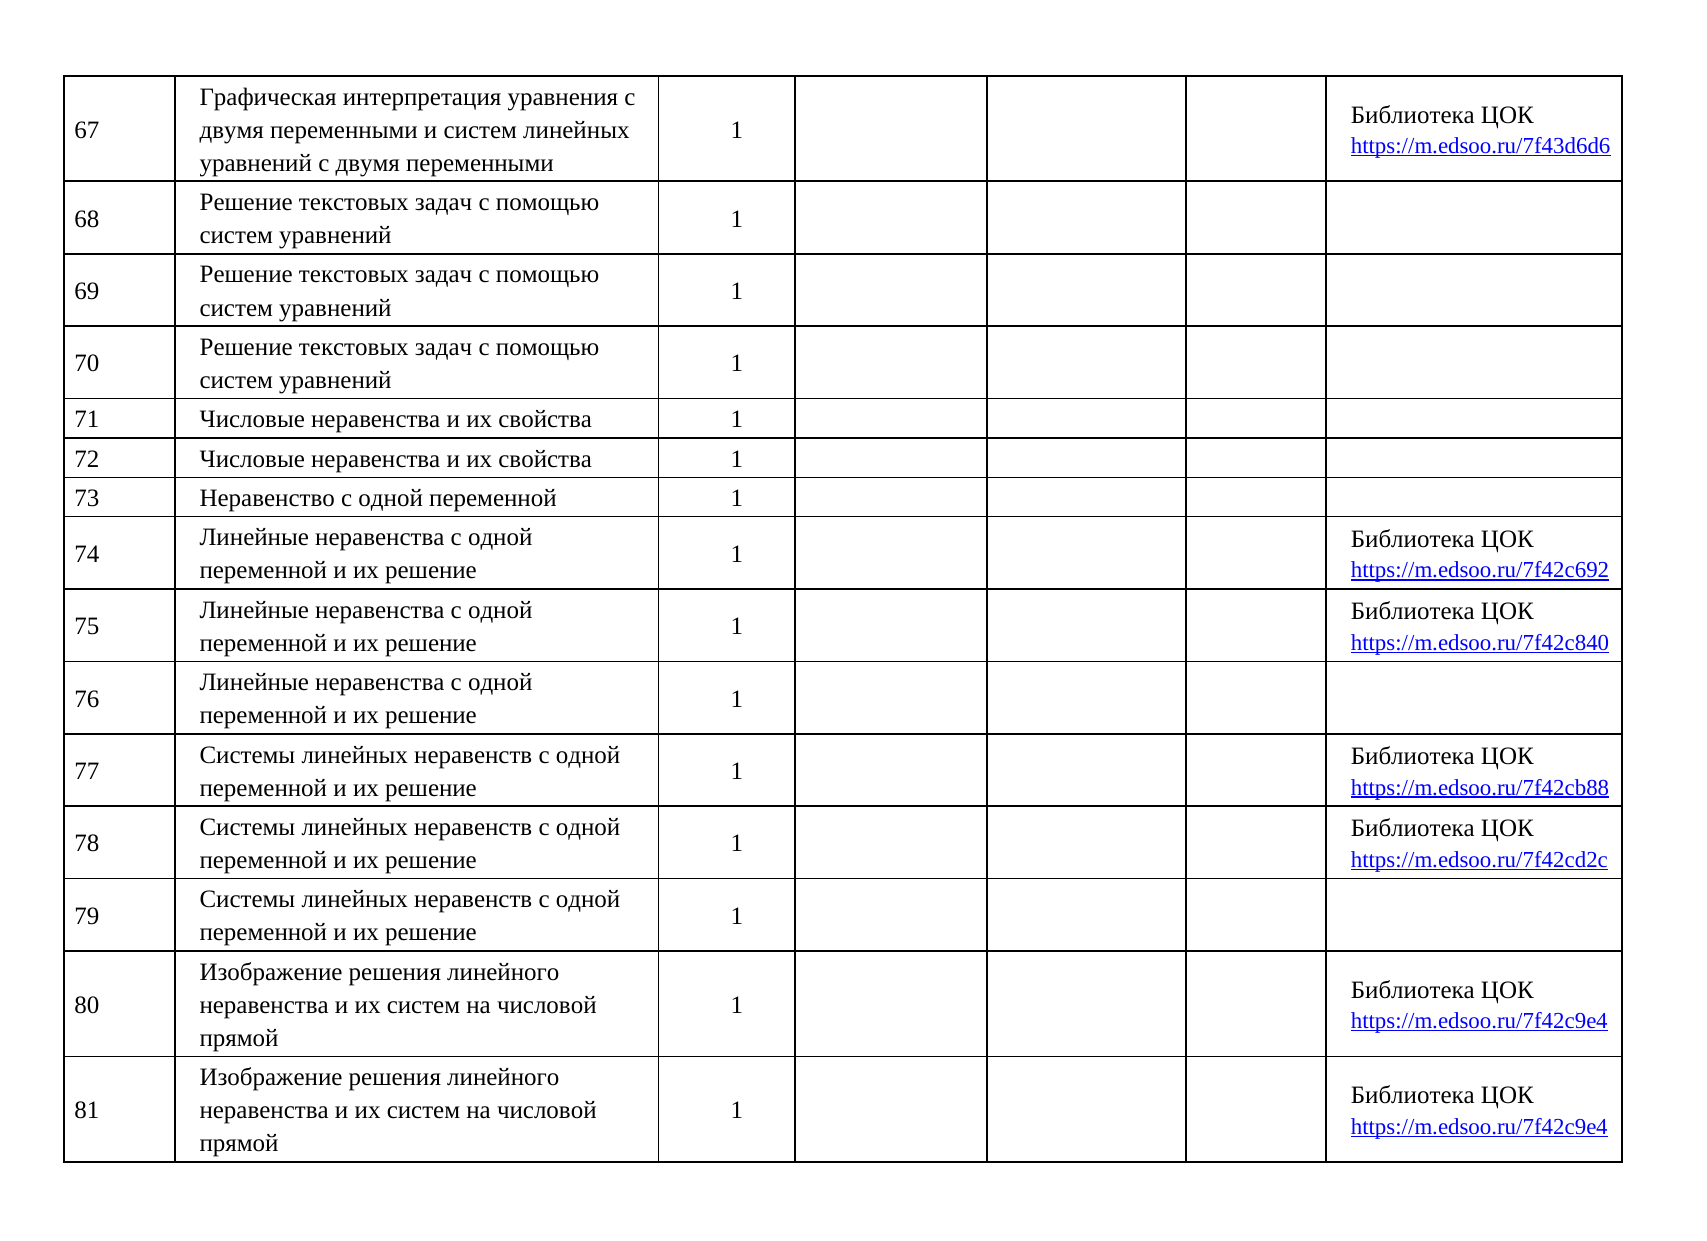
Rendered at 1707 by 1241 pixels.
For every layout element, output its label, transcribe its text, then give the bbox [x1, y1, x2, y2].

table_cell Числовые неравенства и их свойства [176, 399, 658, 437]
table_cell Системы линейных неравенств с одной переменной и их решение [176, 879, 658, 950]
table_cell [1187, 517, 1325, 588]
table_cell [1187, 327, 1325, 398]
table_cell [988, 182, 1185, 253]
table_cell 1 [659, 590, 794, 661]
table_cell [988, 807, 1185, 878]
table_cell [1327, 77, 1621, 180]
table_cell Решение текстовых задач с помощью систем уравнений [176, 255, 658, 325]
table_cell [796, 439, 986, 476]
table_cell 1 [659, 182, 794, 253]
table_cell 71 [65, 399, 174, 437]
table_cell 1 [659, 77, 794, 180]
table_cell Изображение решения линейного неравенства и их систем на числовой прямой [176, 1057, 658, 1161]
table_cell 1 [659, 879, 794, 950]
table_cell 77 [65, 735, 174, 805]
table_cell [1327, 255, 1621, 325]
table_cell [1327, 182, 1621, 253]
table_cell [1187, 255, 1325, 325]
table_cell 1 [659, 662, 794, 733]
table_cell Линейные неравенства с одной переменной и их решение [176, 517, 658, 588]
table_cell 1 [659, 255, 794, 325]
table_cell [988, 255, 1185, 325]
table_cell 68 [65, 182, 174, 253]
table_cell [988, 517, 1185, 588]
table_cell [796, 517, 986, 588]
table_cell [796, 478, 986, 516]
table_cell [1187, 1057, 1325, 1161]
table_cell [988, 735, 1185, 805]
table_cell [1327, 439, 1621, 476]
table_cell [1327, 399, 1621, 437]
table_cell Библиотека ЦОК https://m.edsoo.ru/7f42c840 [1327, 590, 1621, 661]
table_cell 1 [659, 517, 794, 588]
table_cell [1187, 478, 1325, 516]
table_cell [796, 662, 986, 733]
table_cell Библиотека ЦОК https://m.edsoo.ru/7f42cd2c [1327, 807, 1621, 878]
table_cell 75 [65, 590, 174, 661]
table_cell 80 [65, 952, 174, 1056]
table_cell [1327, 662, 1621, 733]
table_cell [988, 662, 1185, 733]
table_cell [1187, 439, 1325, 476]
table_cell 72 [65, 439, 174, 476]
table_cell [988, 399, 1185, 437]
table_cell Библиотека ЦОК https://m.edsoo.ru/7f42c692 [1327, 517, 1621, 588]
table_cell [796, 807, 986, 878]
table_cell [1327, 478, 1621, 516]
table_cell 1 [659, 478, 794, 516]
table_cell [988, 327, 1185, 398]
table_cell Решение текстовых задач с помощью систем уравнений [176, 327, 658, 398]
table_cell [988, 439, 1185, 476]
table_cell 78 [65, 807, 174, 878]
table_cell [988, 879, 1185, 950]
table_cell [1187, 182, 1325, 253]
table_cell [1187, 952, 1325, 1056]
table_cell [796, 399, 986, 437]
table_cell [796, 879, 986, 950]
table_cell [988, 952, 1185, 1056]
table_cell 1 [659, 439, 794, 476]
table_cell [988, 478, 1185, 516]
table_cell [988, 590, 1185, 661]
table_cell Числовые неравенства и их свойства [176, 439, 658, 476]
table_cell [1187, 735, 1325, 805]
table_cell 74 [65, 517, 174, 588]
table_cell [988, 1057, 1185, 1161]
table_cell [796, 735, 986, 805]
table_cell [1187, 399, 1325, 437]
table_cell 1 [659, 807, 794, 878]
table_cell 69 [65, 255, 174, 325]
table_cell Системы линейных неравенств с одной переменной и их решение [176, 735, 658, 805]
table_cell [796, 327, 986, 398]
table_cell [796, 182, 986, 253]
table_cell Линейные неравенства с одной переменной и их решение [176, 662, 658, 733]
table_cell 1 [659, 735, 794, 805]
table_cell Системы линейных неравенств с одной переменной и их решение [176, 807, 658, 878]
table_cell [796, 952, 986, 1056]
table_cell 1 [659, 1057, 794, 1161]
table_cell [1327, 879, 1621, 950]
table_cell Линейные неравенства с одной переменной и их решение [176, 590, 658, 661]
table_cell [1187, 879, 1325, 950]
table_cell [796, 590, 986, 661]
table_cell Библиотека ЦОК https://m.edsoo.ru/7f42cb88 [1327, 735, 1621, 805]
table_cell 1 [659, 952, 794, 1056]
table_cell 81 [65, 1057, 174, 1161]
table_cell [1187, 807, 1325, 878]
table_cell Неравенство с одной переменной [176, 478, 658, 516]
table_cell [796, 77, 986, 180]
table_cell [1187, 77, 1325, 180]
table_cell Библиотека ЦОК https://m.edsoo.ru/7f42c9e4 [1327, 1057, 1621, 1161]
table_cell Изображение решения линейного неравенства и их систем на числовой прямой [176, 952, 658, 1056]
table_cell 73 [65, 478, 174, 516]
table_cell 76 [65, 662, 174, 733]
table_cell [1187, 662, 1325, 733]
table_cell 1 [659, 399, 794, 437]
table_cell [796, 1057, 986, 1161]
table_cell [1187, 590, 1325, 661]
table_cell [988, 77, 1185, 180]
table_cell Библиотека ЦОК https://m.edsoo.ru/7f42c9e4 [1327, 952, 1621, 1056]
table_cell 67 [65, 77, 174, 180]
table_cell Решение текстовых задач с помощью систем уравнений [176, 182, 658, 253]
table_cell 70 [65, 327, 174, 398]
table_cell [796, 255, 986, 325]
table_cell 79 [65, 879, 174, 950]
table_cell [1327, 327, 1621, 398]
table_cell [176, 77, 658, 180]
table_cell 1 [659, 327, 794, 398]
